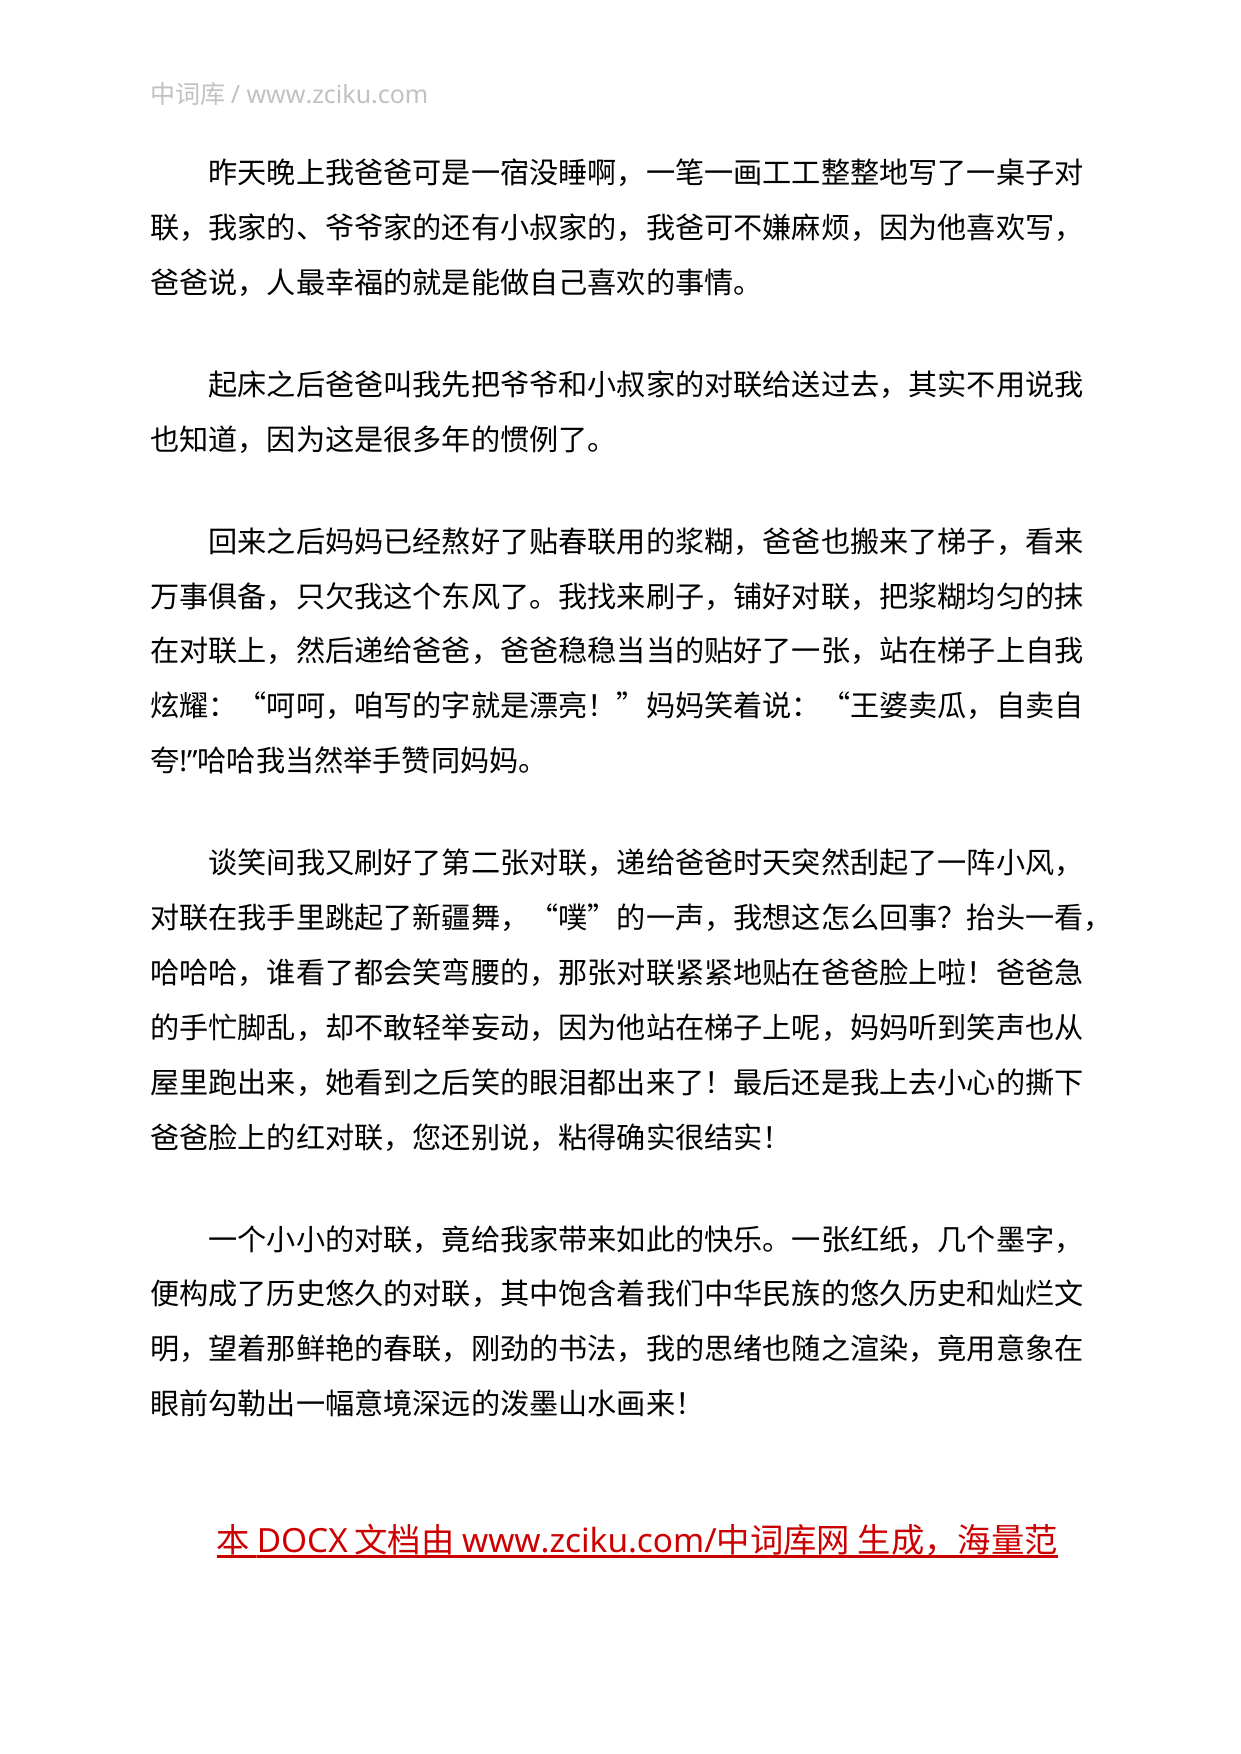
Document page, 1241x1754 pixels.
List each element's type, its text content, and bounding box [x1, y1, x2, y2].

text 起床之后爸爸叫我先把爷爷和小叔家的对联给送过去，其实不用说我也知道，因为这是很多年的惯例了。 [150, 362, 1090, 459]
text 谈笑间我又刷好了第二张对联，递给爸爸时天突然刮起了一阵小风，对联在我手里跳起了新疆舞，“噗”的一声，我想这怎么回事？抬头一看，哈哈哈，谁看了都会笑弯腰的，那张对联紧紧地贴在爸爸脸上啦！爸爸急的手忙脚乱，却不敢轻举妄动，因为他站在梯子上呢，妈妈听到笑声也从屋里跑出来，她看到之后笑的眼泪都出来了！最后还是我上去小心的撕下爸爸脸上的红对联，您还别说，粘得确实很结实！ [150, 840, 1090, 1157]
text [150, 1514, 1090, 1562]
text 一个小小的对联，竟给我家带来如此的快乐。一张红纸，几个墨字，便构成了历史悠久的对联，其中饱含着我们中华民族的悠久历史和灿烂文明，望着那鲜艳的春联，刚劲的书法，我的思绪也随之渲染，竟用意象在眼前勾勒出一幅意境深远的泼墨山水画来！ [150, 1216, 1090, 1423]
text 回来之后妈妈已经熬好了贴春联用的浆糊，爸爸也搬来了梯子，看来万事俱备，只欠我这个东风了。我找来刷子，铺好对联，把浆糊均匀的抹在对联上，然后递给爸爸，爸爸稳稳当当的贴好了一张，站在梯子上自我炫耀：“呵呵，咱写的字就是漂亮！”妈妈笑着说：“王婆卖瓜，自卖自夸!”哈哈我当然举手赞同妈妈。 [150, 518, 1090, 780]
text 昨天晚上我爸爸可是一宿没睡啊，一笔一画工工整整地写了一桌子对联，我家的、爷爷家的还有小叔家的，我爸可不嫌麻烦，因为他喜欢写，爸爸说，人最幸福的就是能做自己喜欢的事情。 [150, 150, 1090, 302]
